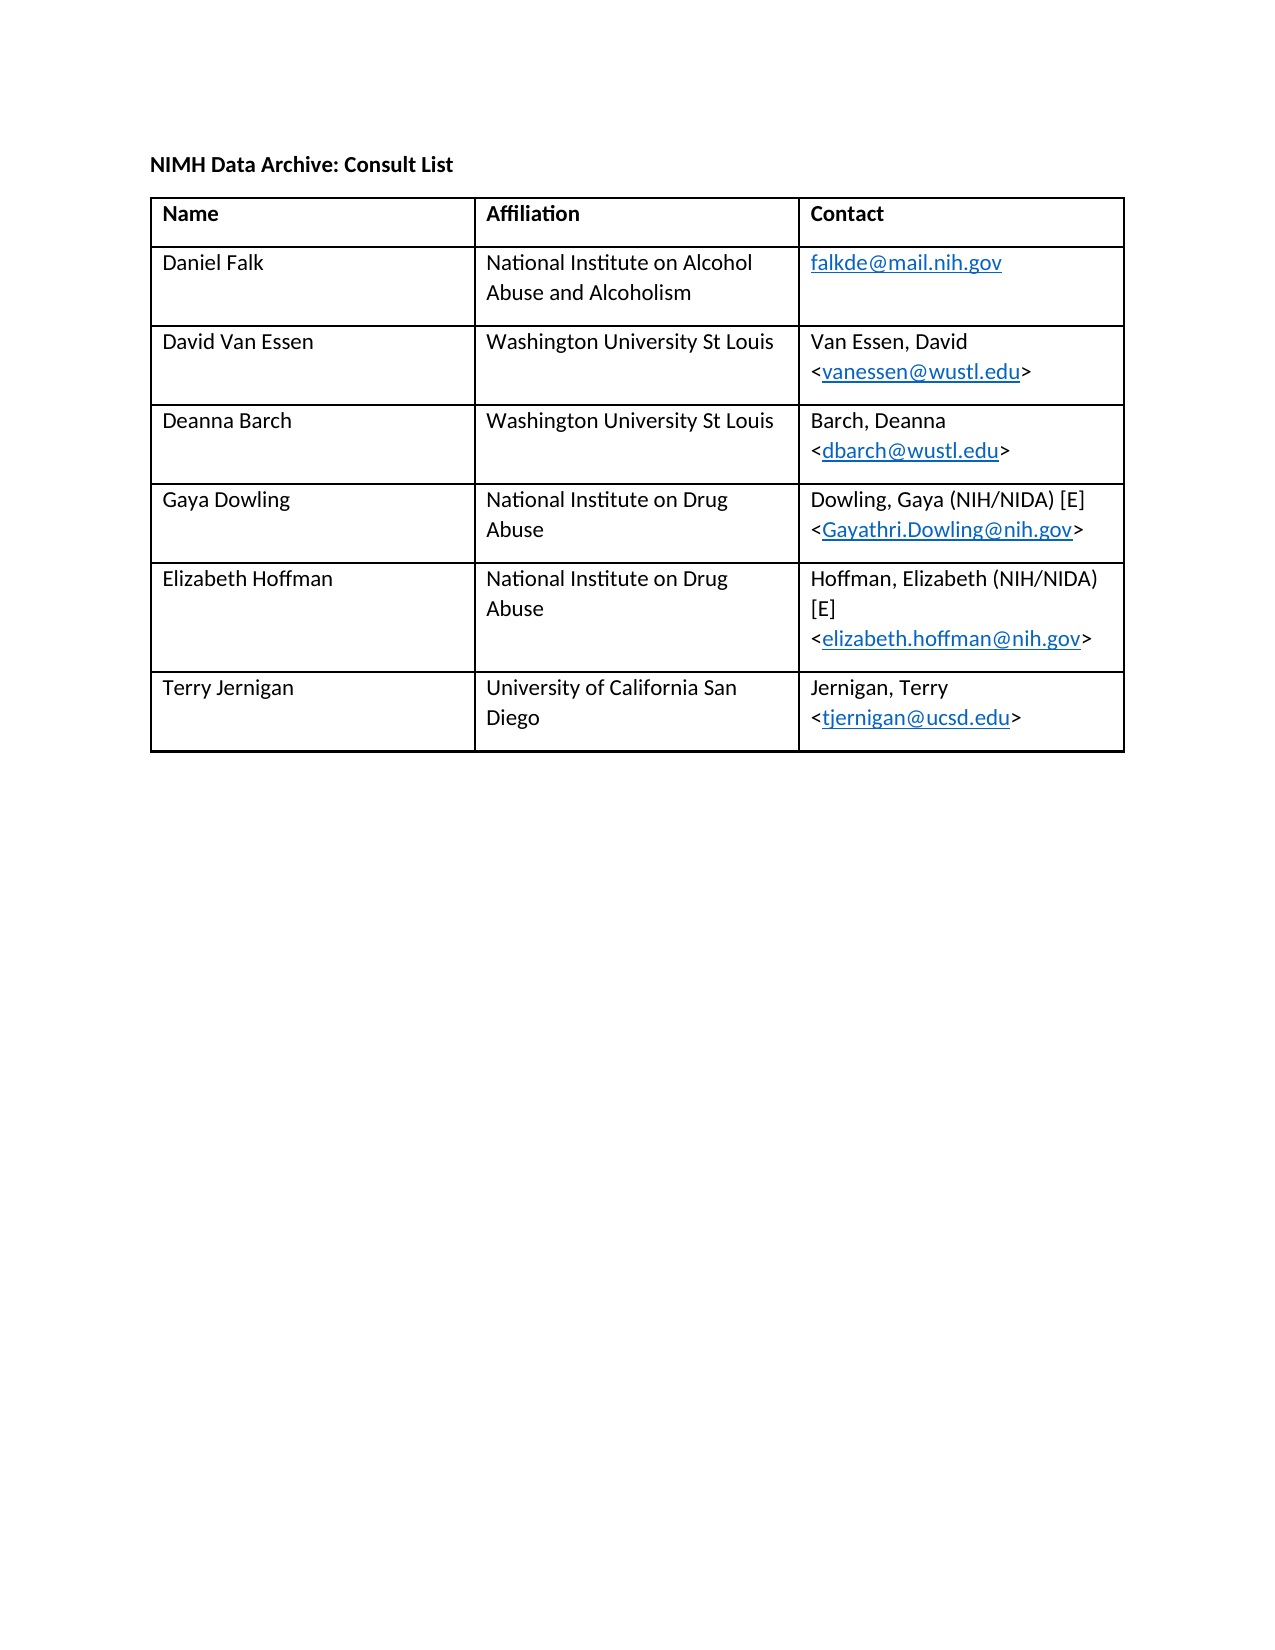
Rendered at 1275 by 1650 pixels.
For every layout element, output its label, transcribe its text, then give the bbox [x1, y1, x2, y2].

table_header Contact [800, 199, 1123, 246]
table_cell Deanna Barch [152, 406, 474, 483]
table_cell Terry Jernigan [152, 673, 474, 750]
table_cell Dowling, Gaya (NIH/NIDA) [E] <Gayathri.Dowling@nih.gov> [800, 485, 1123, 562]
table_cell University of California San Diego [476, 673, 798, 750]
table_cell Daniel Falk [152, 248, 474, 325]
table_cell Hoffman, Elizabeth (NIH/NIDA) [E] <elizabeth.hoffman@nih.gov> [800, 564, 1123, 671]
table_cell National Institute on Drug Abuse [476, 564, 798, 671]
table_cell Van Essen, David <vanessen@wustl.edu> [800, 327, 1123, 404]
text NIMH Data Archive: Consult List [150, 150, 1125, 178]
table_cell National Institute on Drug Abuse [476, 485, 798, 562]
table_cell Elizabeth Hoffman [152, 564, 474, 671]
table_cell Washington University St Louis [476, 327, 798, 404]
table_cell Gaya Dowling [152, 485, 474, 562]
table_cell David Van Essen [152, 327, 474, 404]
table_cell Barch, Deanna <dbarch@wustl.edu> [800, 406, 1123, 483]
table_header Affiliation [476, 199, 798, 246]
table_cell Washington University St Louis [476, 406, 798, 483]
table_cell Jernigan, Terry <tjernigan@ucsd.edu> [800, 673, 1123, 750]
table_cell falkde@mail.nih.gov [800, 248, 1123, 325]
table_header Name [152, 199, 474, 246]
table_cell National Institute on Alcohol Abuse and Alcoholism [476, 248, 798, 325]
